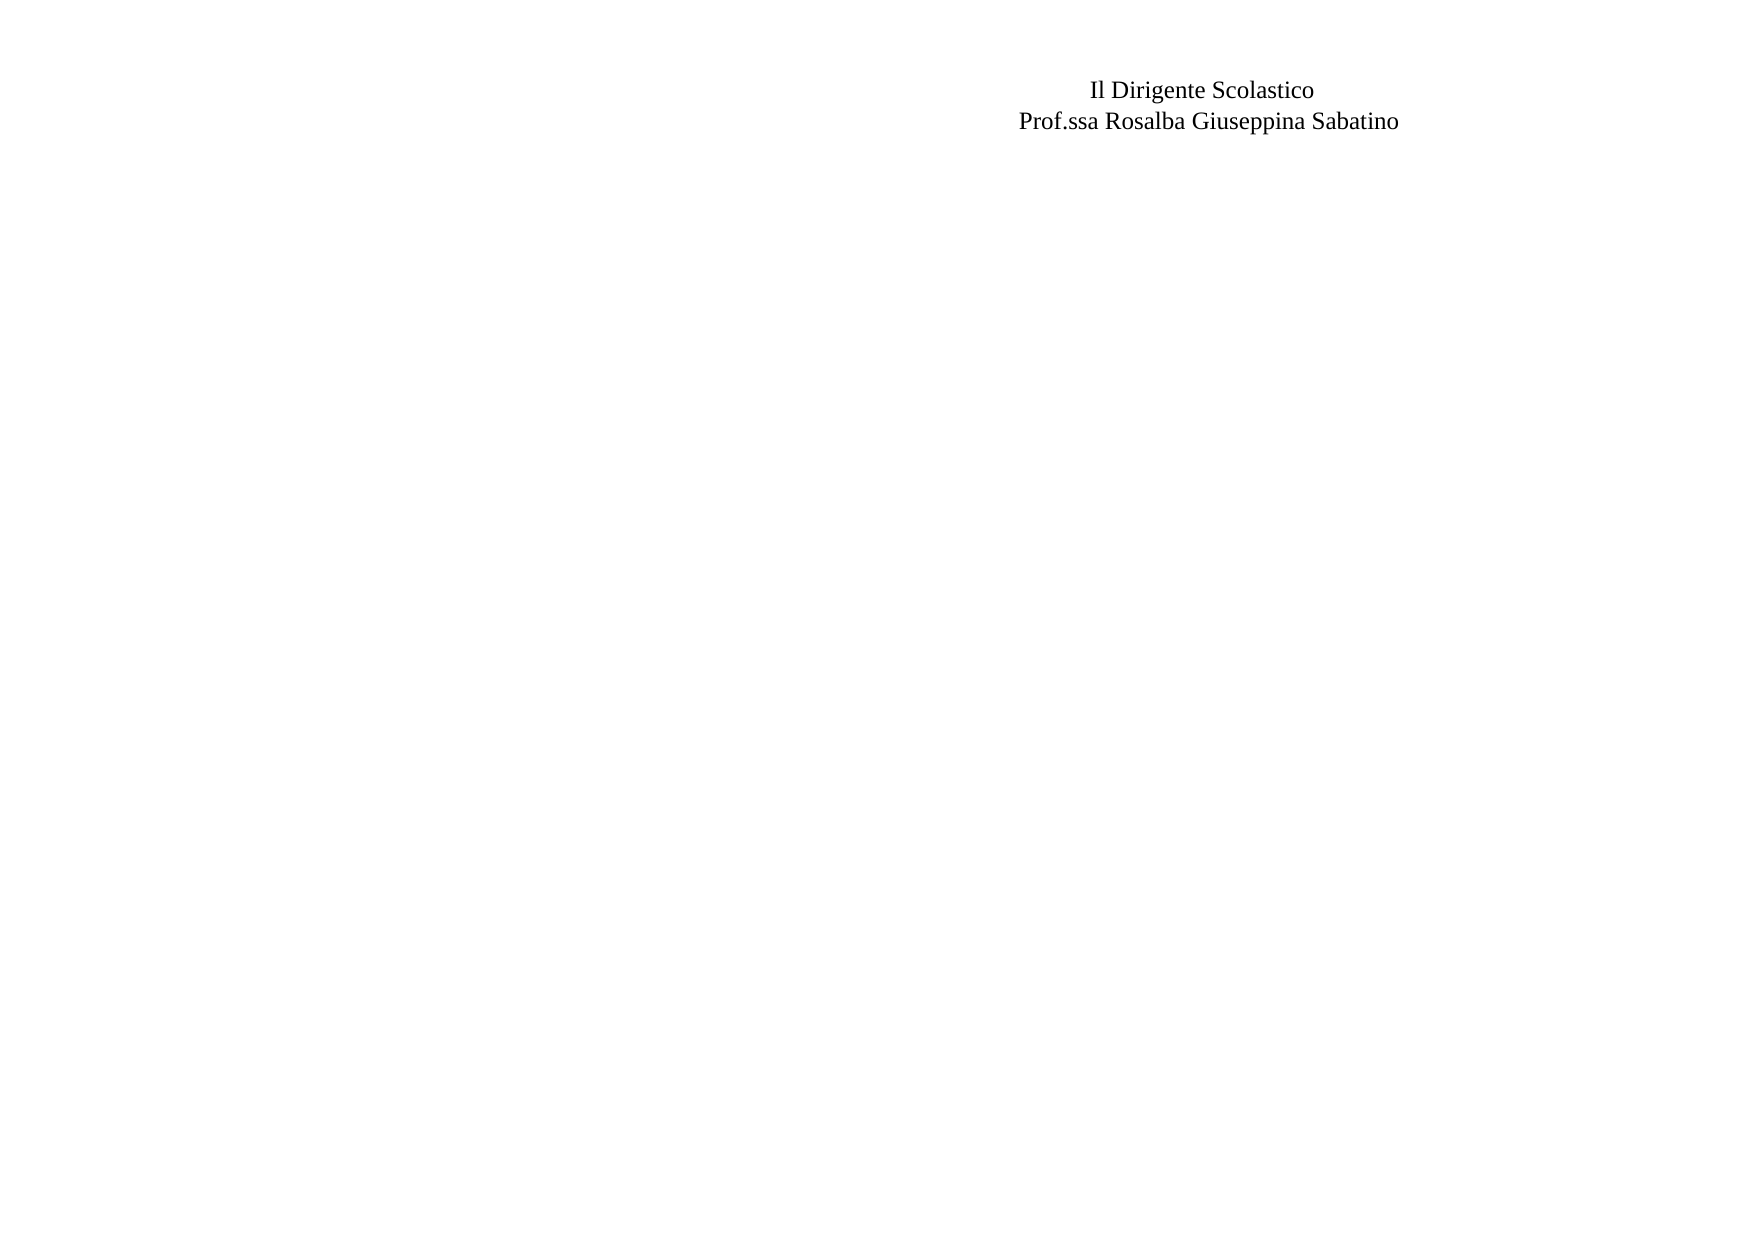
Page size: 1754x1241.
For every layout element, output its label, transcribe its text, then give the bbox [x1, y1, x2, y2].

text Il Dirigente Scolastico [739, 75, 1665, 104]
text Prof.ssa Rosalba Giuseppina Sabatino [739, 106, 1679, 135]
